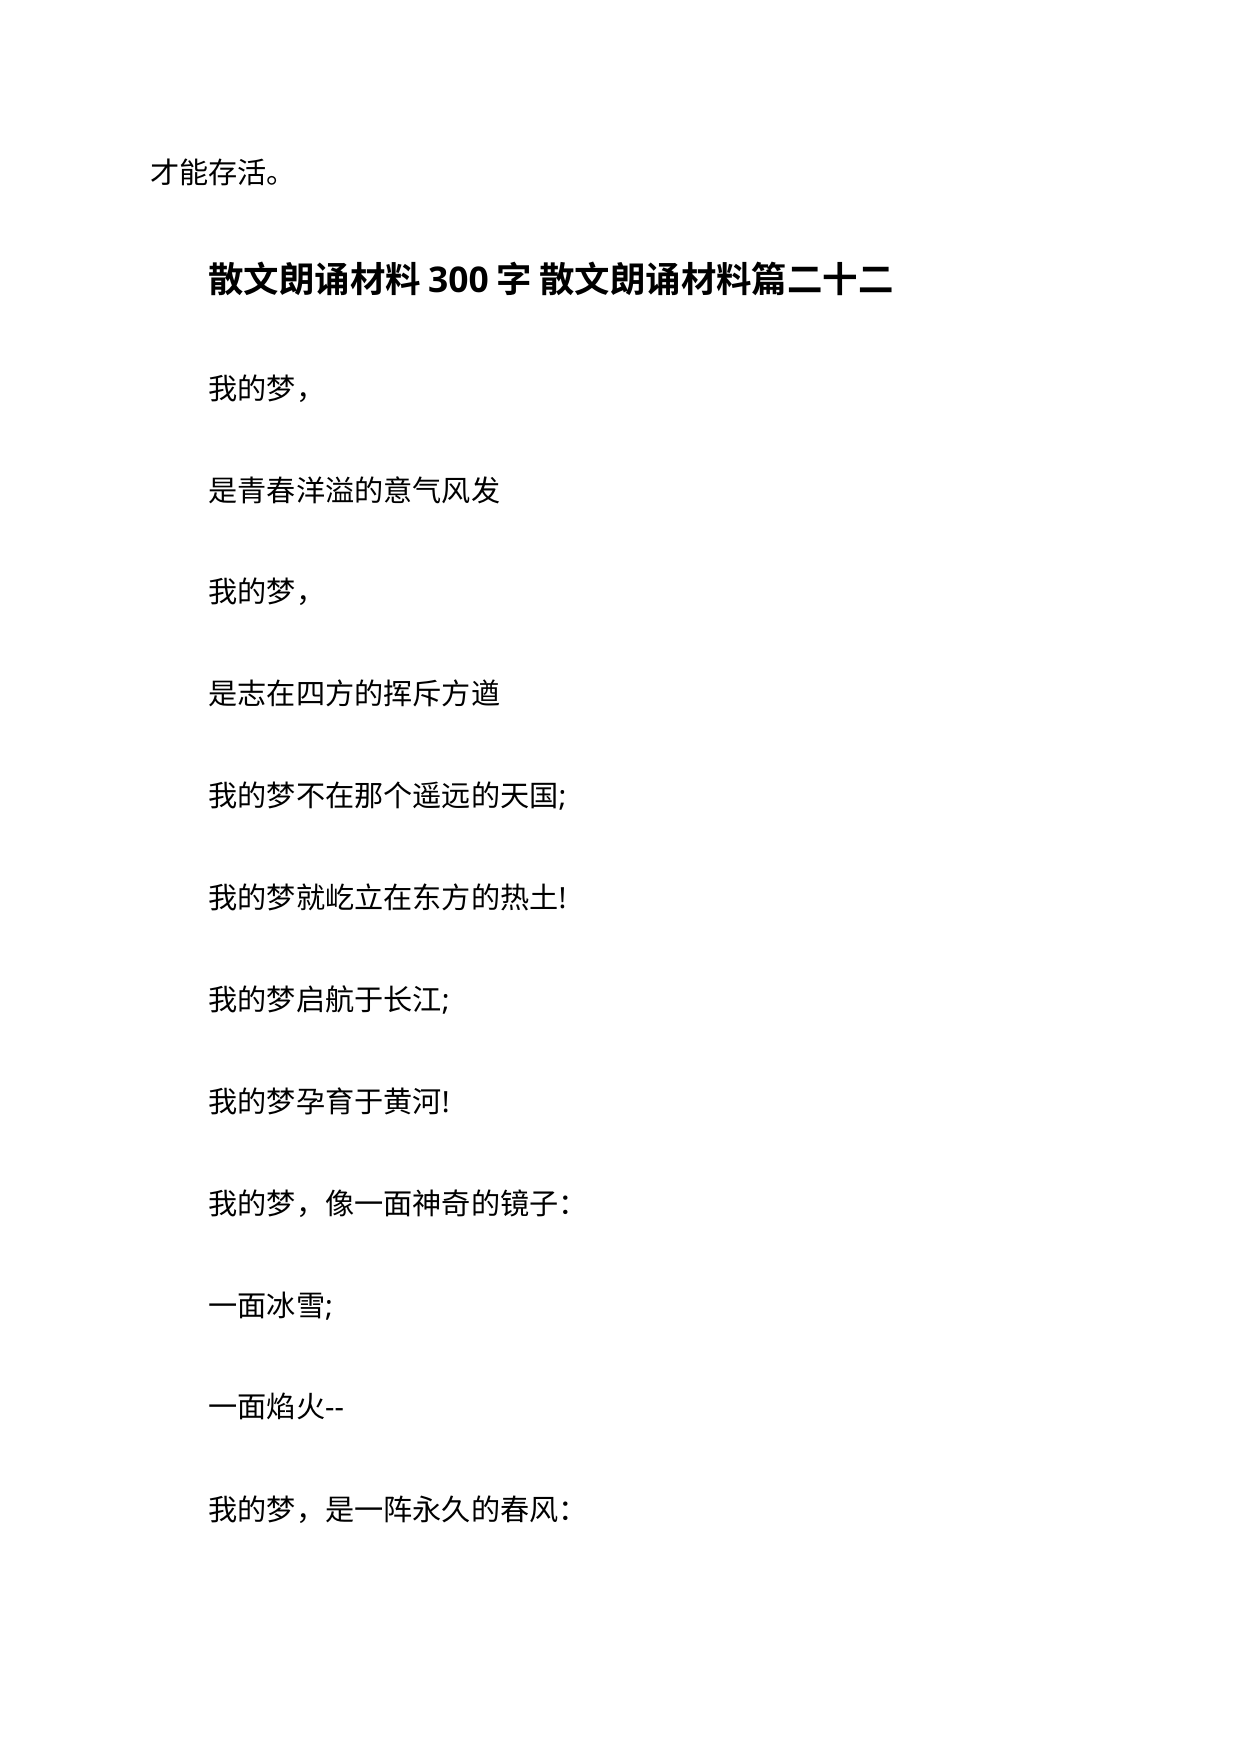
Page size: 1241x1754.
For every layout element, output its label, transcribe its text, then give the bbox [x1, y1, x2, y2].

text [150, 150, 1090, 192]
text 散文朗诵材料300字 散文朗诵材料篇二十二 [150, 252, 1090, 303]
text 我的梦，是一阵永久的春风： [150, 1486, 1090, 1528]
text 我的梦， [150, 569, 1090, 611]
text 我的梦孕育于黄河! [150, 1078, 1090, 1121]
text 我的梦启航于长江; [150, 976, 1090, 1019]
text 一面冰雪; [150, 1282, 1090, 1324]
text 我的梦就屹立在东方的热土! [150, 874, 1090, 917]
text 一面焰火-- [150, 1384, 1090, 1426]
text 是志在四方的挥斥方遒 [150, 671, 1090, 713]
text 我的梦不在那个遥远的天国; [150, 772, 1090, 815]
text 是青春洋溢的意气风发 [150, 467, 1090, 509]
text 我的梦， [150, 365, 1090, 408]
text 我的梦，像一面神奇的镜子： [150, 1180, 1090, 1223]
